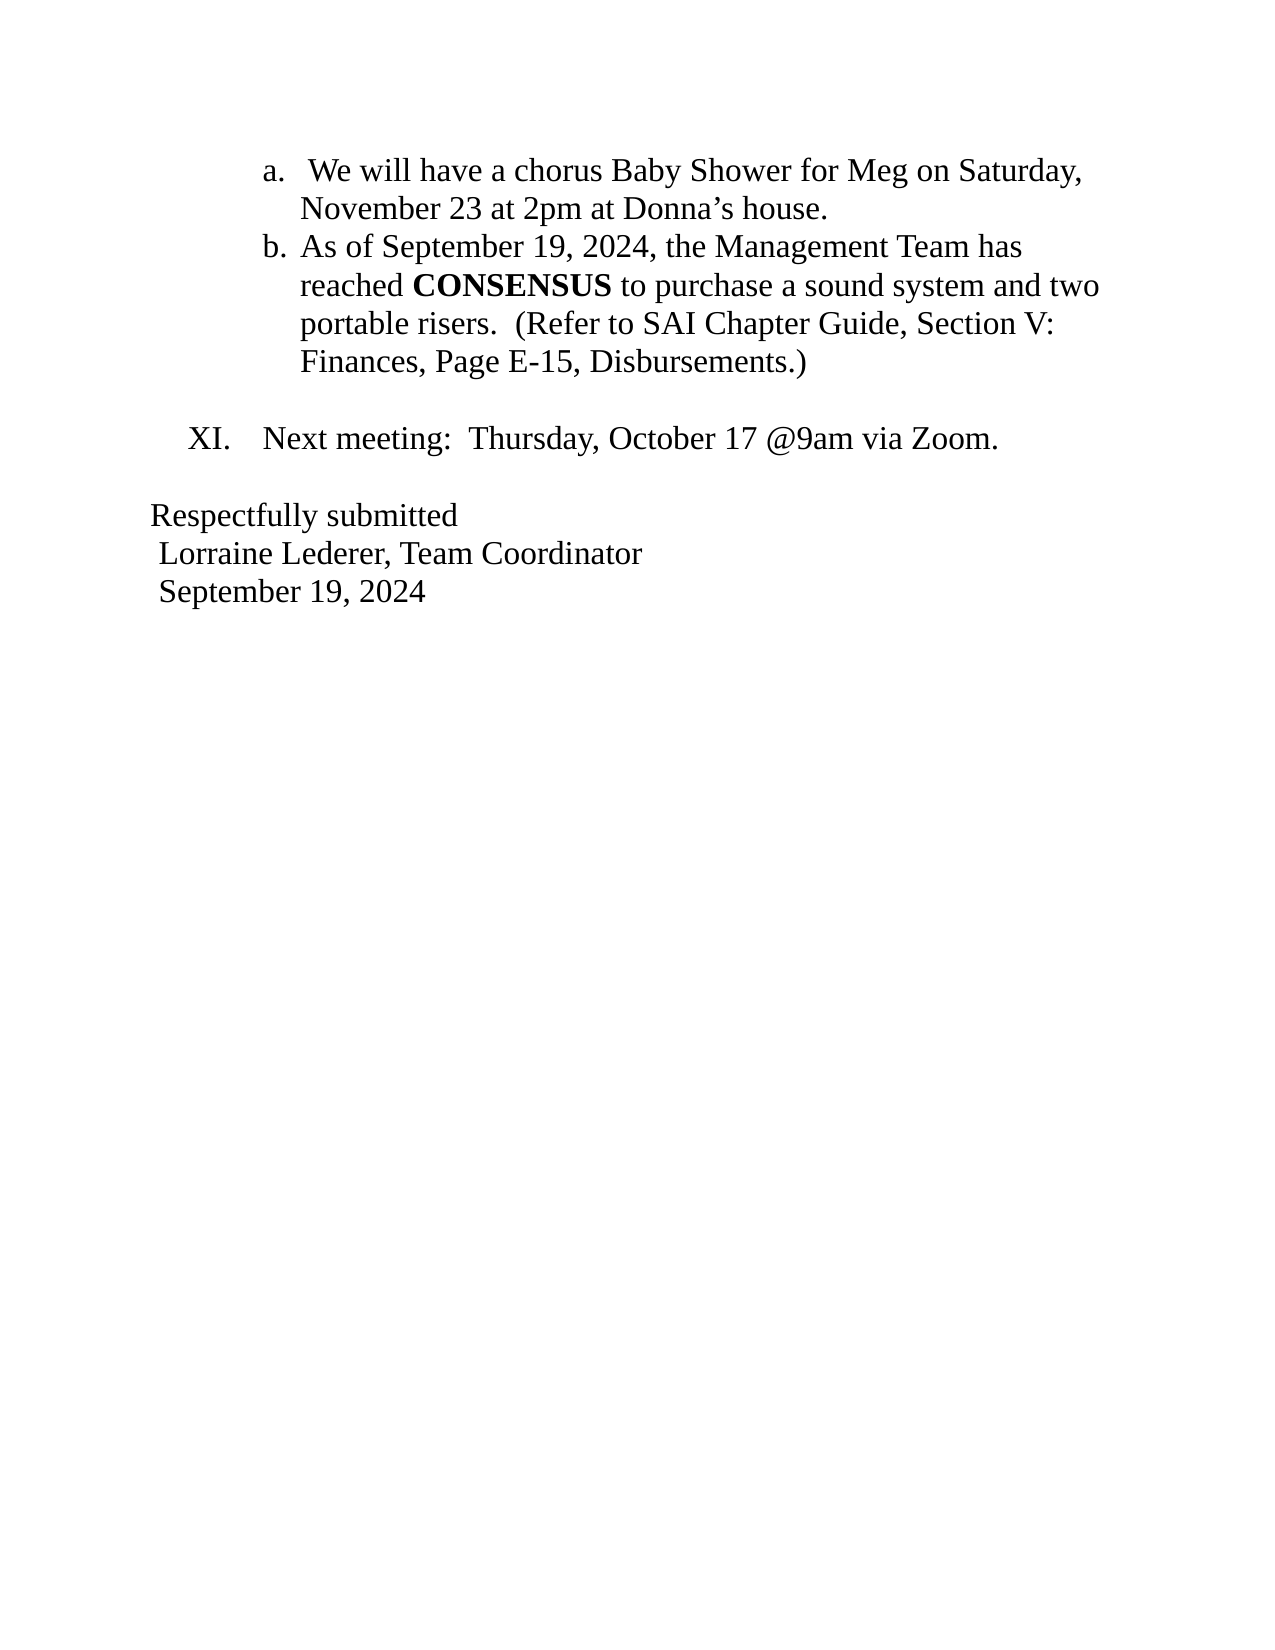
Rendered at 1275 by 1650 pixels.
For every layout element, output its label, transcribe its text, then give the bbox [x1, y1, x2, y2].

text September 19, 2024 [150, 572, 1125, 610]
list As of September 19, 2024, the Management Team has reached CONSENSUS to purchase a sound system and two portable risers. (Refer to SAI Chapter Guide, Section V: Finances, Page E-15, Disbursements.) [262, 227, 1125, 380]
text Respectfully submitted [150, 495, 1125, 533]
text Lorraine Lederer, Team Coordinator [150, 533, 1125, 572]
list We will have a chorus Baby Shower for Meg on Saturday, November 23 at 2pm at Donna’s house. [262, 150, 1125, 227]
list Next meeting: Thursday, October 17 @9am via Zoom. [187, 418, 1125, 457]
